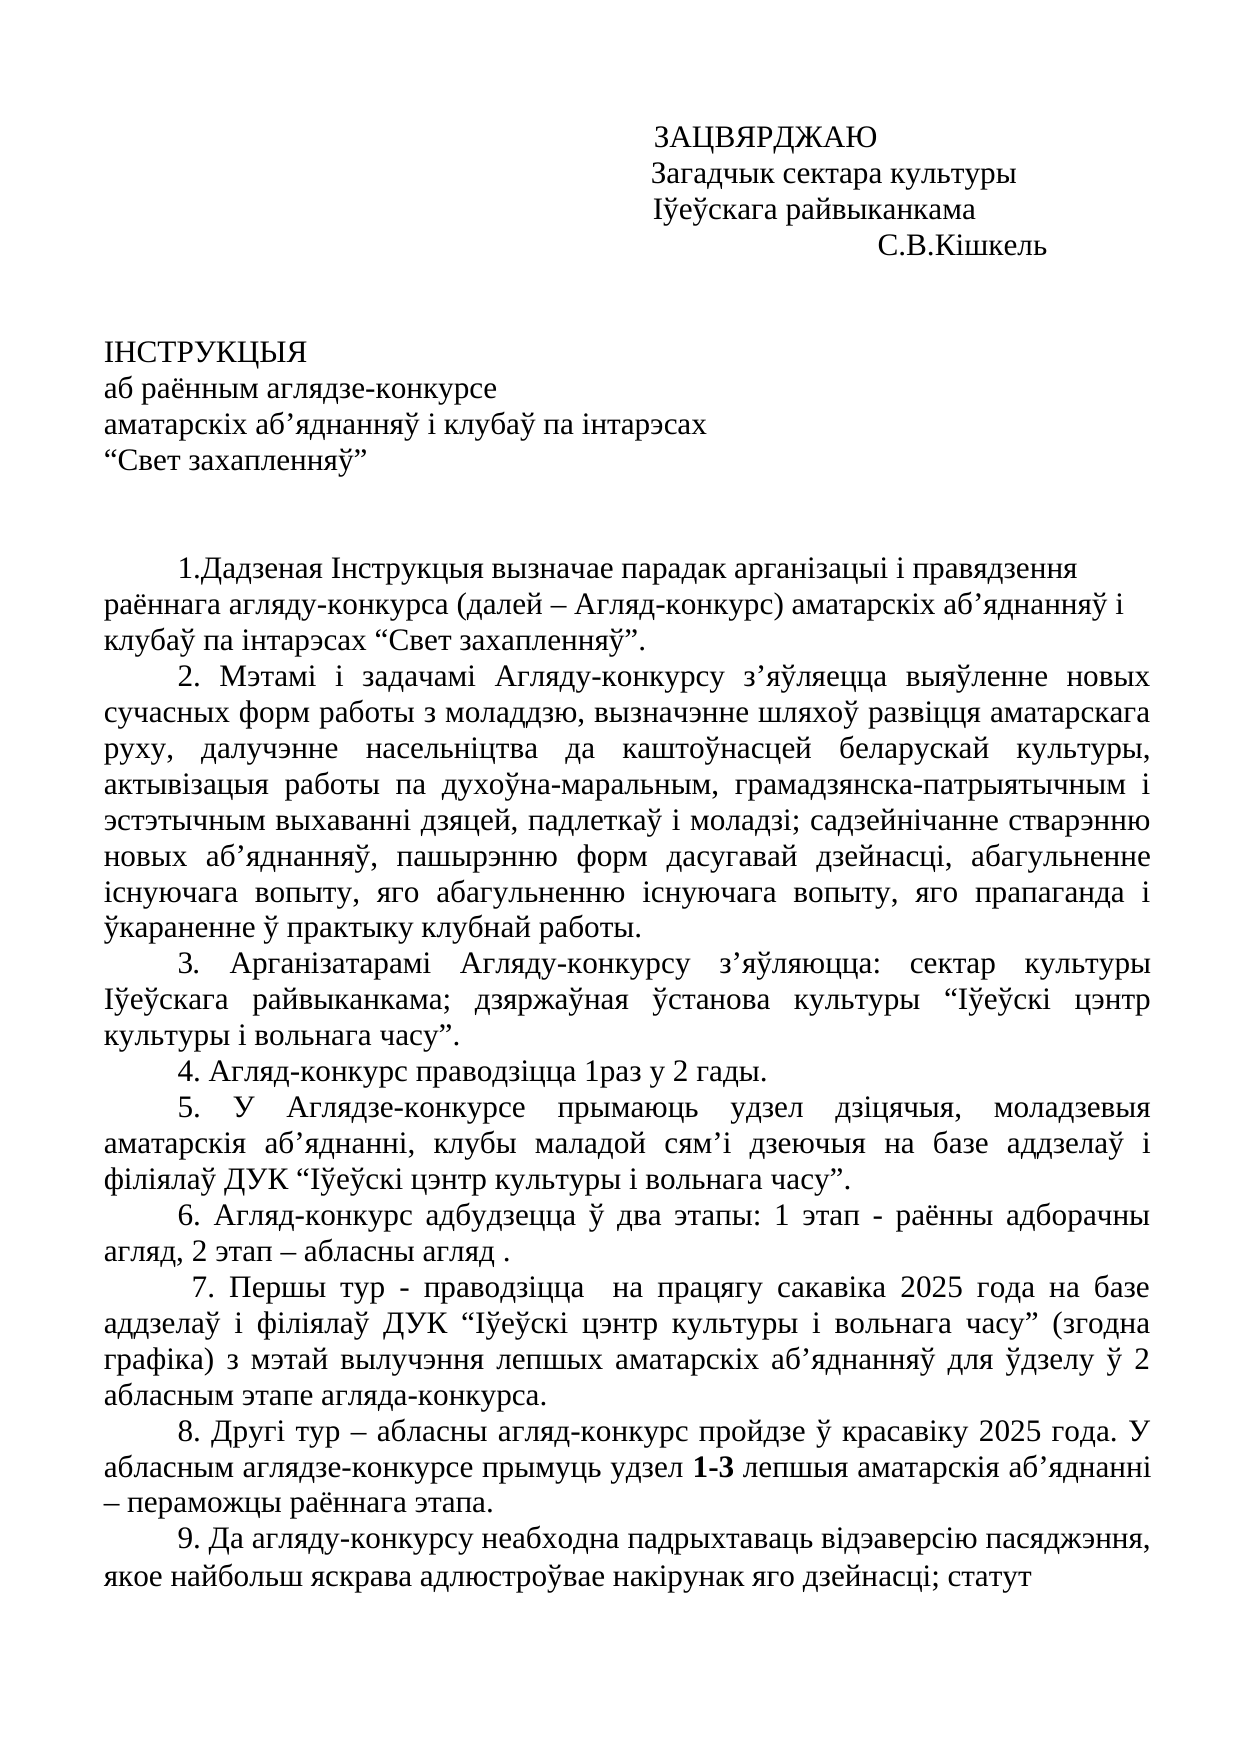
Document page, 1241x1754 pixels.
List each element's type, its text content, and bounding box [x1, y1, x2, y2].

text 8. Другі тур – абласны агляд-конкурс пройдзе ў красавіку 2025 года. У абласным аглядзе-конкурсе прымуць удзел 1-3 лепшыя аматарскія аб’яднанні – пераможцы раённага этапа. [103, 1412, 1152, 1520]
text “Свет захапленняў” [103, 442, 1152, 477]
text 9. Да агляду-конкурсу неабходна падрыхтаваць відэаверсію пасяджэння, якое найбольш яскрава адлюстроўвае накірунак яго дзейнасці; статут [103, 1520, 1152, 1594]
text аматарскіх аб’яднанняў і клубаў па інтарэсах [103, 406, 1152, 442]
text 3. Арганізатарамі Агляду-конкурсу з’яўляюцца: сектар культуры Іўеўскага райвыканкама; дзяржаўная ўстанова культуры “Іўеўскі цэнтр культуры і вольнага часу”. [103, 945, 1152, 1052]
text 6. Агляд-конкурс адбудзецца ў два этапы: 1 этап - раённы адборачны агляд, 2 этап – абласны агляд . [103, 1196, 1152, 1268]
text 1.Дадзеная Інструкцыя вызначае парадак арганізацыі і правядзення раённага агляду-конкурса (далей – Агляд-конкурс) аматарскіх аб’яднанняў і клубаў па інтарэсах “Свет захапленняў”. [103, 549, 1152, 657]
text Загадчык сектара культуры [103, 154, 1152, 190]
text ЗАЦВЯРДЖАЮ [103, 118, 1152, 154]
text Іўеўскага райвыканкама [103, 190, 1152, 226]
text аб раённым аглядзе-конкурсе [103, 370, 1152, 406]
text 7. Першы тур - праводзіцца на працягу сакавіка 2025 года на базе аддзелаў і філіялаў ДУК “Іўеўскі цэнтр культуры і вольнага часу” (згодна графіка) з мэтай вылучэння лепшых аматарскіх аб’яднанняў для ўдзелу ў 2 абласным этапе агляда-конкурса. [103, 1268, 1152, 1412]
text 5. У Аглядзе-конкурсе прымаюць удзел дзіцячыя, моладзевыя аматарскія аб’яднанні, клубы маладой сям’і дзеючыя на базе аддзелаў і філіялаў ДУК “Іўеўскі цэнтр культуры і вольнага часу”. [103, 1088, 1152, 1196]
text 4. Агляд-конкурс праводзіцца 1раз у 2 гады. [103, 1052, 1152, 1088]
text С.В.Кішкель [103, 226, 1152, 262]
text ІНСТРУКЦЫЯ [103, 334, 1152, 370]
text 2. Мэтамі і задачамі Агляду-конкурсу з’яўляецца выяўленне новых сучасных форм работы з моладдзю, вызначэнне шляхоў развіцця аматарскага руху, далучэнне насельніцтва да каштоўнасцей беларускай культуры, актывізацыя работы па духоўна-маральным, грамадзянска-патрыятычным і эстэтычным выхаванні дзяцей, падлеткаў і моладзі; садзейнічанне стварэнню новых аб’яднанняў, пашырэнню форм дасугавай дзейнасці, абагульненне існуючага вопыту, яго абагульненню існуючага вопыту, яго прапаганда і ўкараненне ў практыку клубнай работы. [103, 657, 1152, 945]
